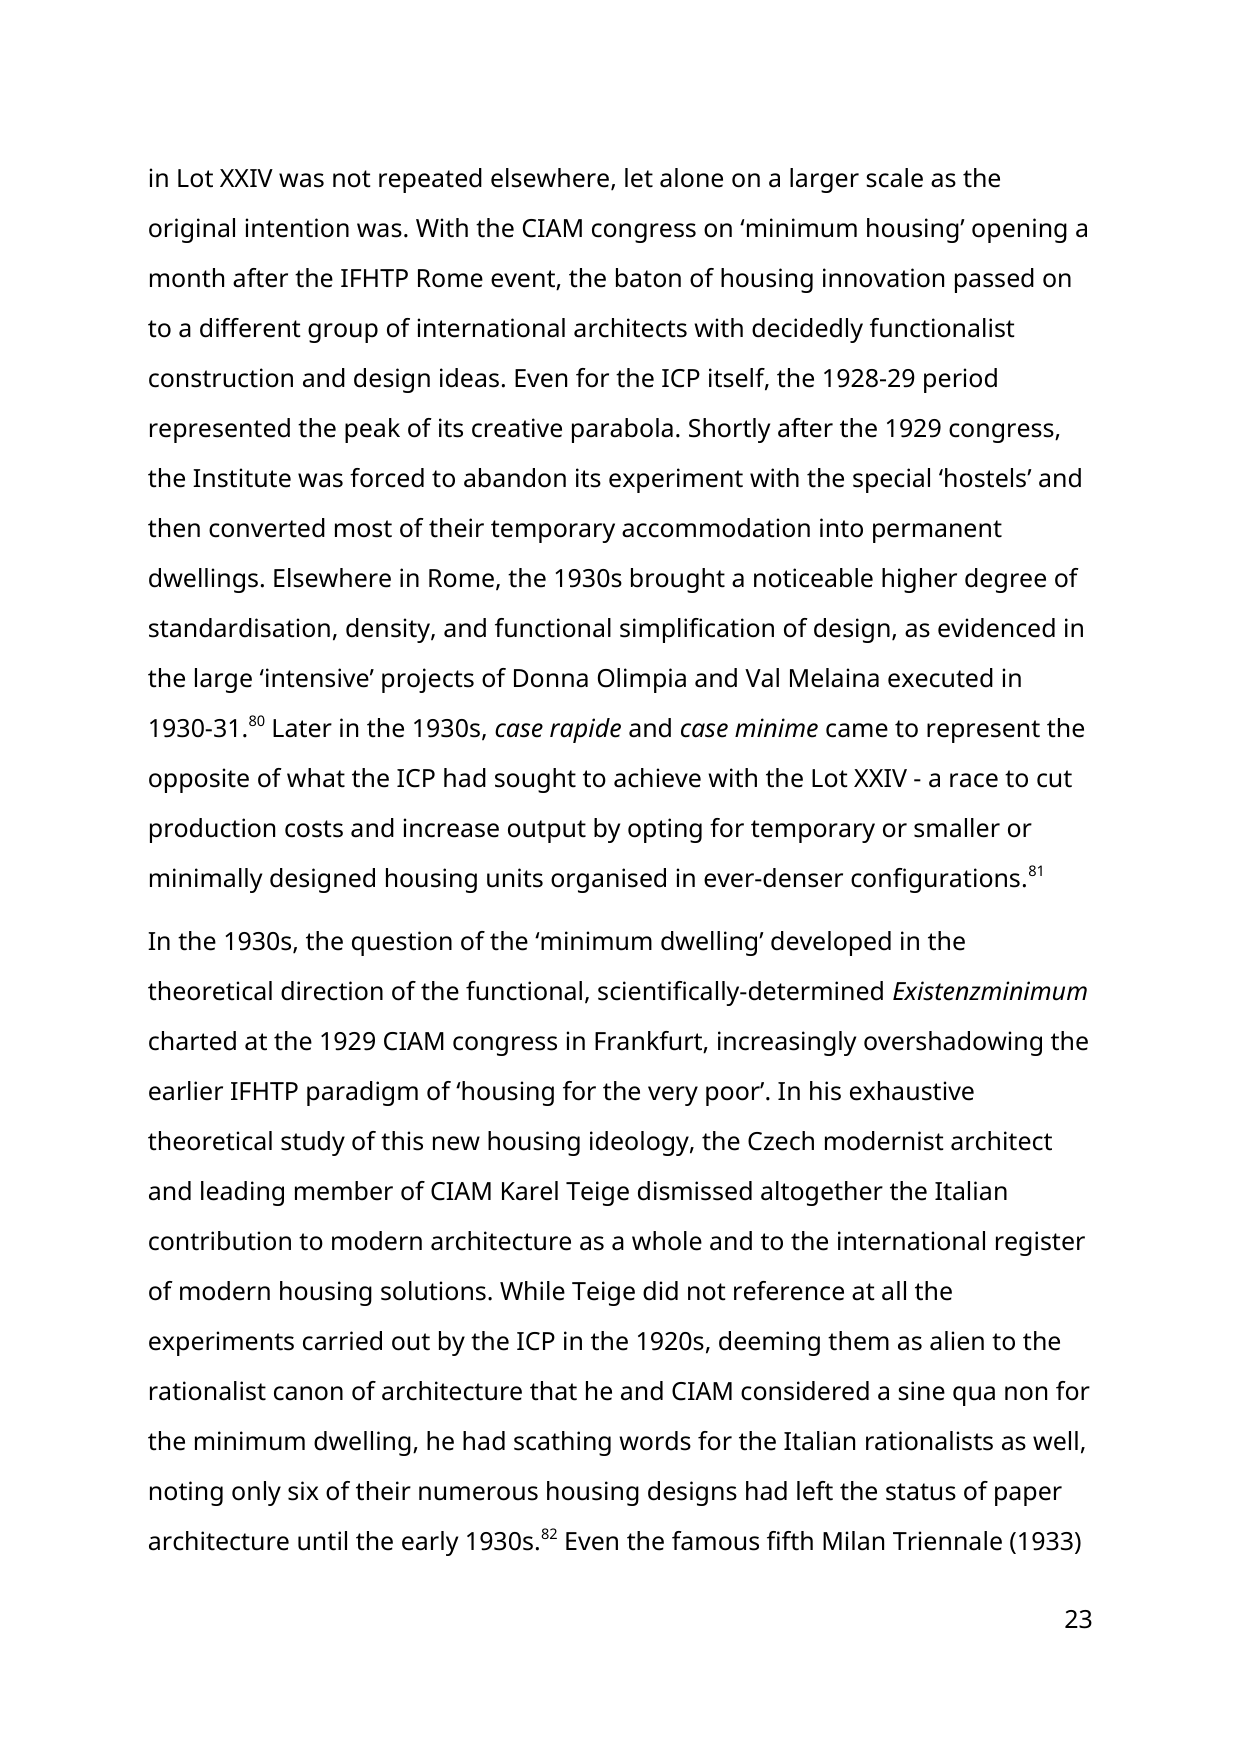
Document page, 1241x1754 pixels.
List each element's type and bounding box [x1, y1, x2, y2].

text [148, 148, 1093, 898]
text [148, 910, 1093, 1560]
